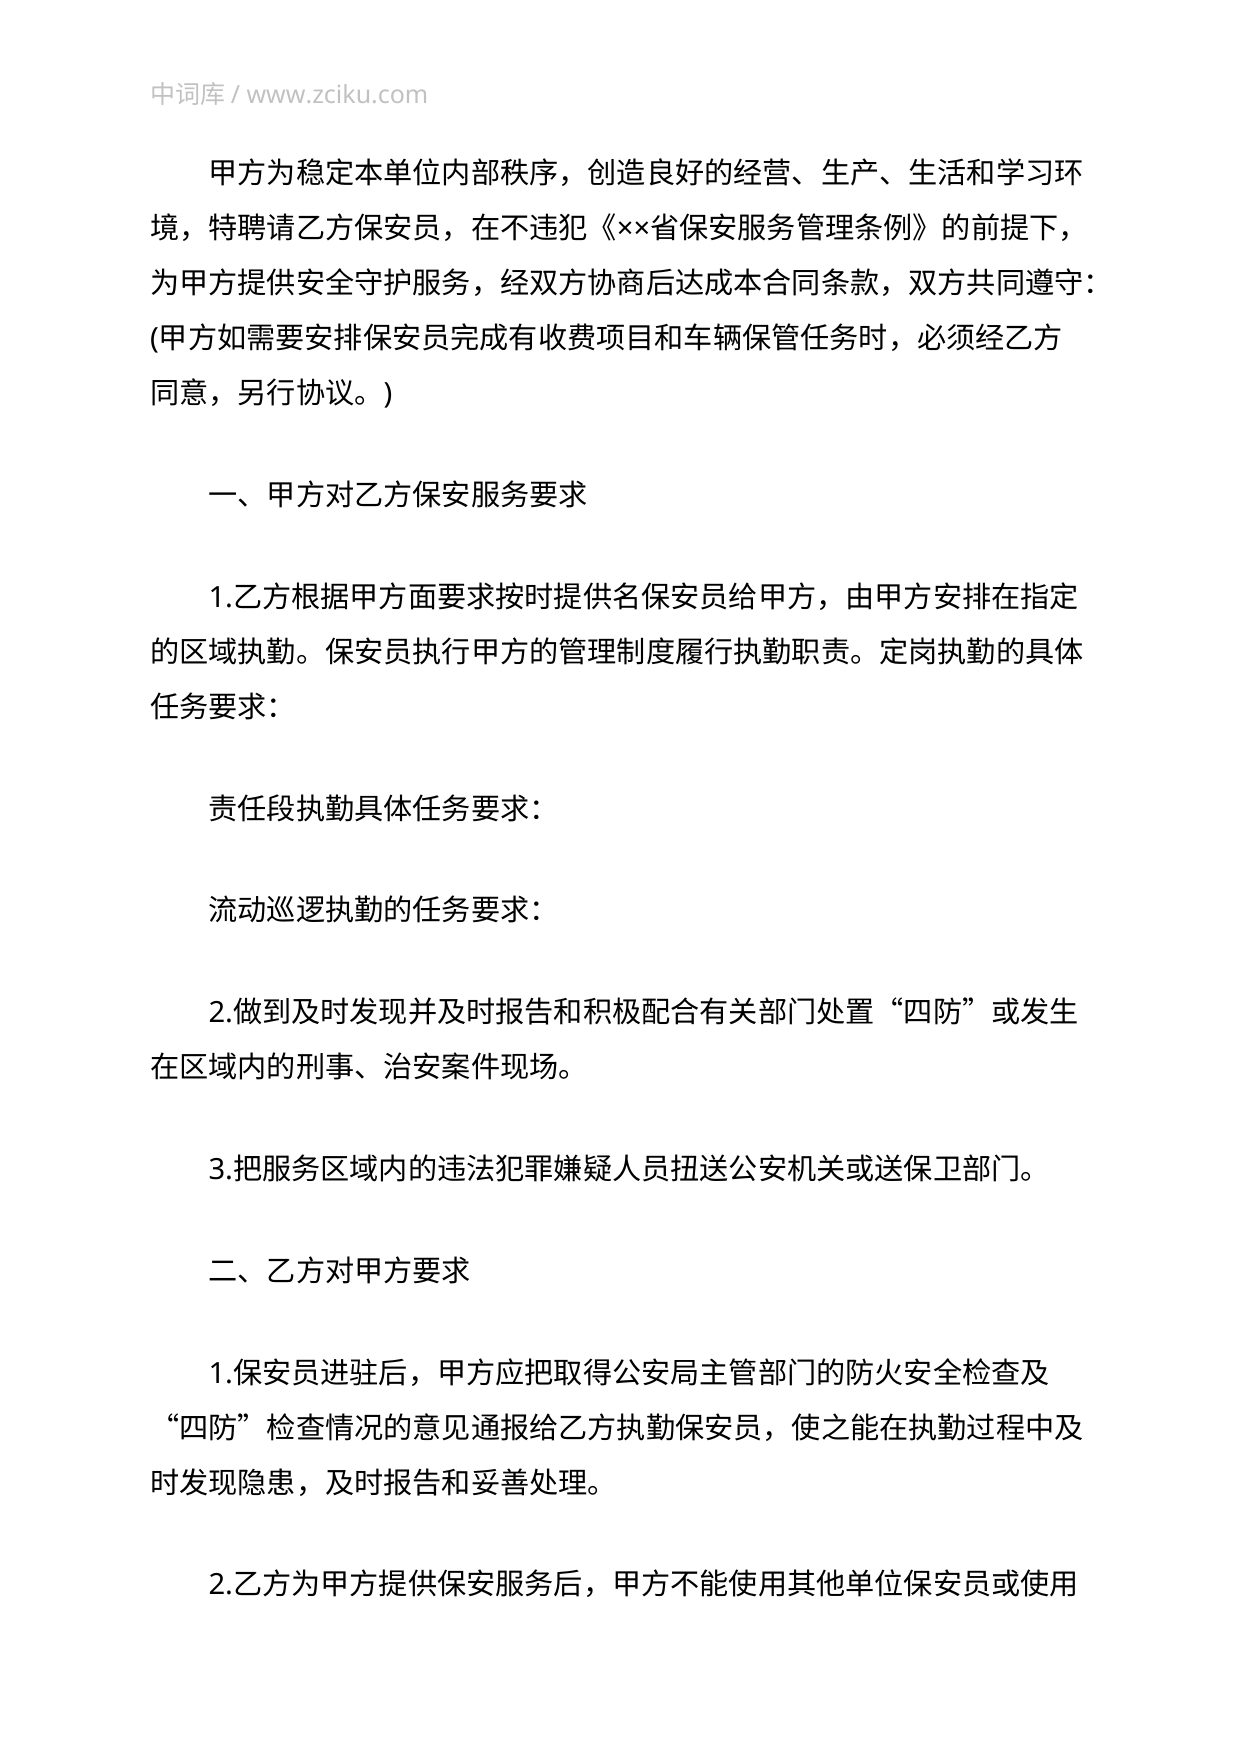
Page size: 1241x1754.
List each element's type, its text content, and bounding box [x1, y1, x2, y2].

text 责任段执勤具体任务要求： [150, 785, 1090, 827]
text 1.乙方根据甲方面要求按时提供名保安员给甲方，由甲方安排在指定的区域执勤。保安员执行甲方的管理制度履行执勤职责。定岗执勤的具体任务要求： [150, 573, 1090, 726]
text 3.把服务区域内的违法犯罪嫌疑人员扭送公安机关或送保卫部门。 [150, 1146, 1090, 1188]
text 一、甲方对乙方保安服务要求 [150, 472, 1090, 514]
text 流动巡逻执勤的任务要求： [150, 887, 1090, 929]
text 1.保安员进驻后，甲方应把取得公安局主管部门的防火安全检查及“四防”检查情况的意见通报给乙方执勤保安员，使之能在执勤过程中及时发现隐患，及时报告和妥善处理。 [150, 1349, 1090, 1501]
text 2.做到及时发现并及时报告和积极配合有关部门处置“四防”或发生在区域内的刑事、治安案件现场。 [150, 989, 1090, 1086]
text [150, 1561, 1090, 1603]
text 二、乙方对甲方要求 [150, 1247, 1090, 1290]
text 甲方为稳定本单位内部秩序，创造良好的经营、生产、生活和学习环境，特聘请乙方保安员，在不违犯《××省保安服务管理条例》的前提下，为甲方提供安全守护服务，经双方协商后达成本合同条款，双方共同遵守：(甲方如需要安排保安员完成有收费项目和车辆保管任务时，必须经乙方同意，另行协议。) [150, 150, 1090, 412]
